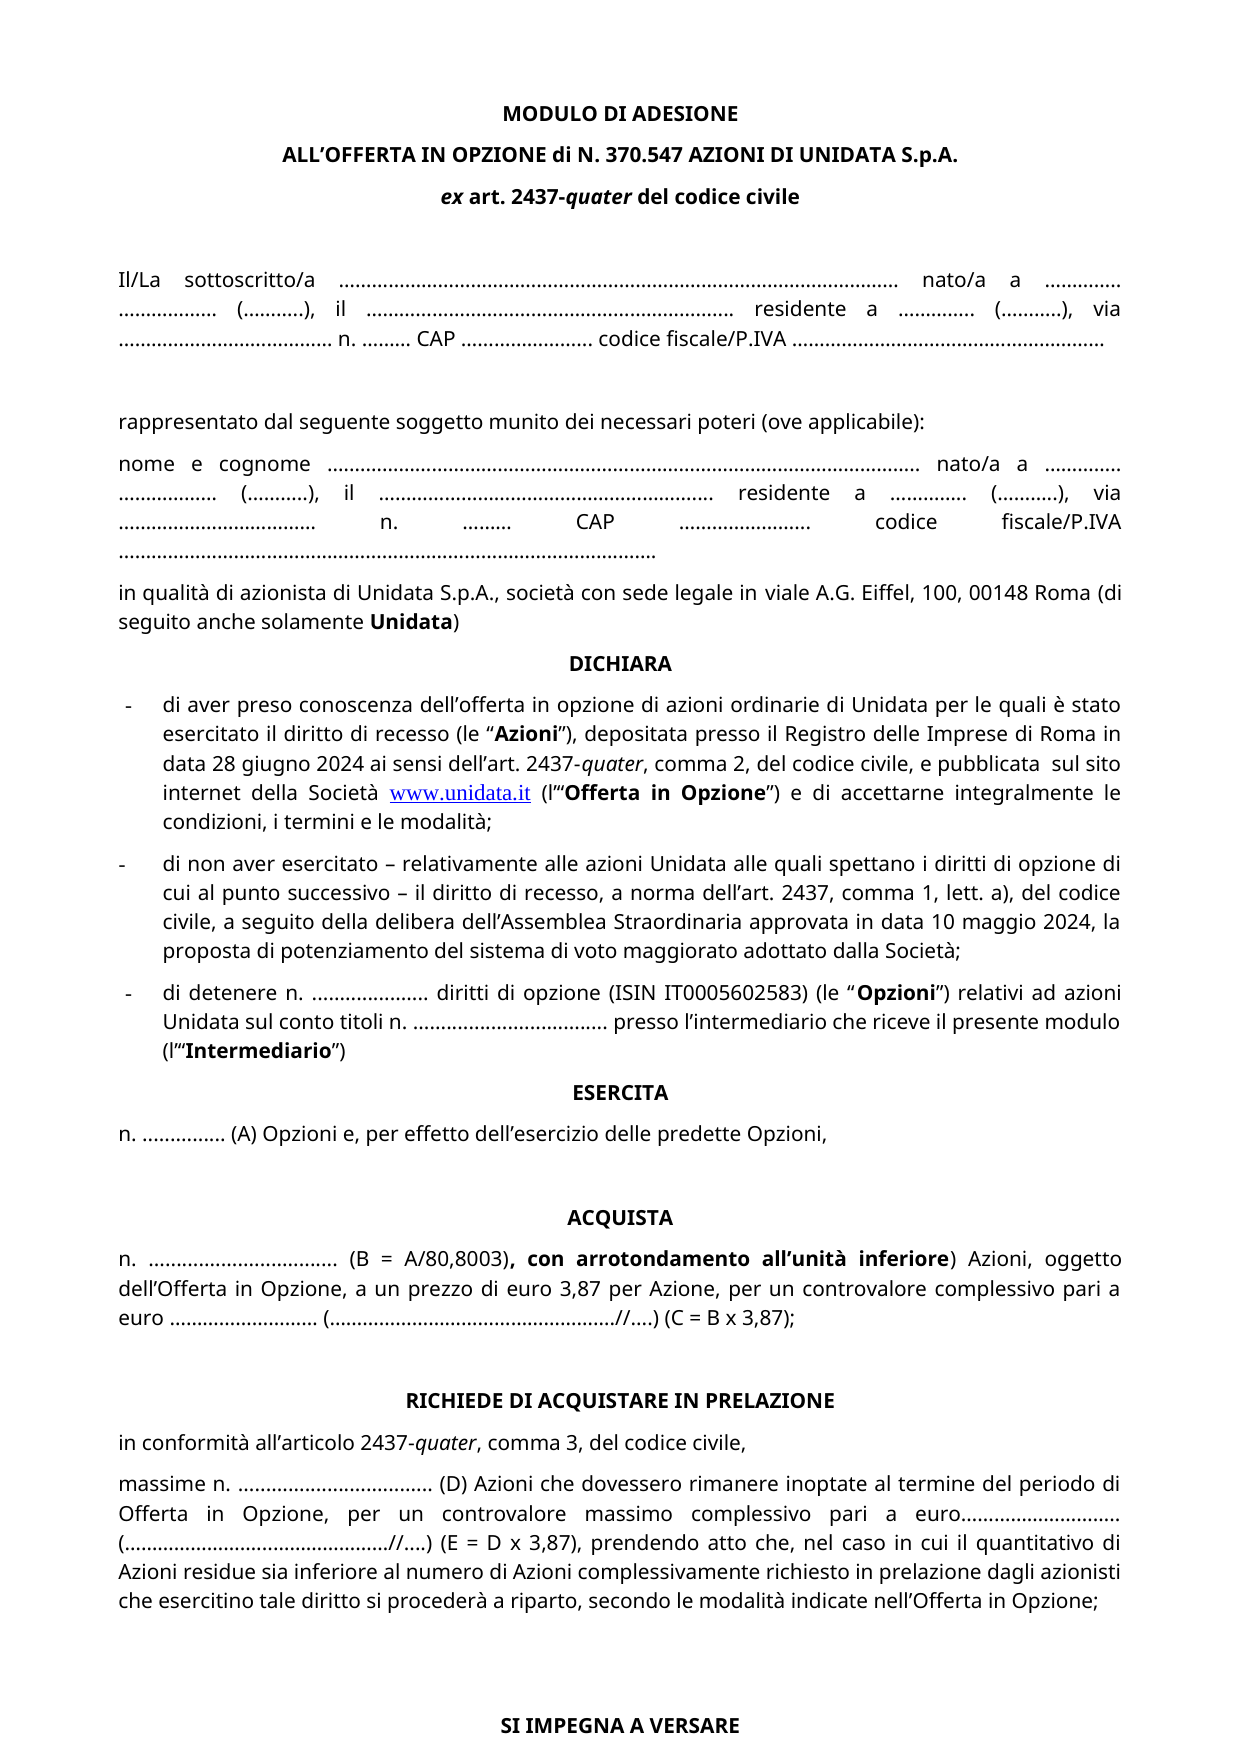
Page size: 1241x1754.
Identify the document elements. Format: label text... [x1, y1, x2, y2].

text in conformità all’articolo 2437-quater, comma 3, del codice civile, [118, 1427, 1122, 1456]
text RICHIEDE DI ACQUISTARE IN PRELAZIONE [118, 1385, 1122, 1414]
text ALL’OFFERTA IN OPZIONE di N. 370.547 AZIONI DI UNIDATA S.p.A. [118, 139, 1122, 168]
text rappresentato dal seguente soggetto munito dei necessari poteri (ove applicabile): [118, 406, 1122, 435]
text n. ............... (A) Opzioni e, per effetto dell’esercizio delle predette Opzioni, [118, 1118, 1122, 1148]
text massime n. ................................... (D) Azioni che dovessero rimanere inoptate al termine del periodo di Offerta in Opzione, per un controvalore massimo complessivo pari a euro……………………….. (……………………...…………………//....) (E = D x 3,87), prendendo atto che, nel caso in cui il quantitativo di Azioni residue sia inferiore al numero di Azioni complessivamente richiesto in prelazione dagli azionisti che esercitino tale diritto si procederà a riparto, secondo le modalità indicate nell’Offerta in Opzione; [118, 1468, 1122, 1614]
text ESERCITA [118, 1077, 1122, 1106]
text ACQUISTA [118, 1202, 1122, 1231]
text ex art. 2437-quater del codice civile [118, 181, 1122, 210]
list di non aver esercitato – relativamente alle azioni Unidata alle quali spettano i diritti di opzione di cui al punto successivo – il diritto di recesso, a norma dell’art. 2437, comma 1, lett. a), del codice civile, a seguito della delibera dell’Assemblea Straordinaria approvata in data 10 maggio 2024, la proposta di potenziamento del sistema di voto maggiorato adottato dalla Società; [118, 848, 1122, 964]
text n. .................................. (B = A/80,8003), con arrotondamento all’unità inferiore) Azioni, oggetto dell’Offerta in Opzione, a un prezzo di euro 3,87 per Azione, per un controvalore complessivo pari a euro ……………………… (…………………………………………….//....) (C = B x 3,87); [118, 1243, 1122, 1331]
text SI IMPEGNA A VERSARE [118, 1710, 1122, 1739]
text DICHIARA [118, 648, 1122, 677]
list di aver preso conoscenza dell’offerta in opzione di azioni ordinarie di Unidata per le quali è stato esercitato il diritto di recesso (le “Azioni”), depositata presso il Registro delle Imprese di Roma in data 28 giugno 2024 ai sensi dell’art. 2437-quater, comma 2, del codice civile, e pubblicata sul sito internet della Società www.unidata.it (l’“Offerta in Opzione”) e di accettarne integralmente le condizioni, i termini e le modalità; [125, 689, 1122, 835]
text nome e cognome .…………………………………………………………………………………………….. nato/a a …………..……………… (………..), il ………………………………………………….... residente a ………….. (………..), via ……………………………… n. ……… CAP …………………... codice fiscale/P.IVA ……………………………………………………………………………….……. [118, 448, 1122, 564]
text Il/La sottoscritto/a ………………………………………………………………………………………… nato/a a …………..……………… (………..), il ……………………………………………………….... residente a ………….. (………..), via ………………………………… n. ……… CAP …………………... codice fiscale/P.IVA ………………………………………………… [118, 264, 1122, 352]
list di detenere n. ..................... diritti di opzione (ISIN IT0005602583) (le “Opzioni”) relativi ad azioni Unidata sul conto titoli n. ................................... presso l’intermediario che riceve il presente modulo (l’“Intermediario”) [125, 977, 1122, 1064]
text MODULO DI ADESIONE [118, 98, 1122, 127]
text in qualità di azionista di Unidata S.p.A., società con sede legale in viale A.G. Eiffel, 100, 00148 Roma (di seguito anche solamente Unidata) [118, 577, 1122, 635]
